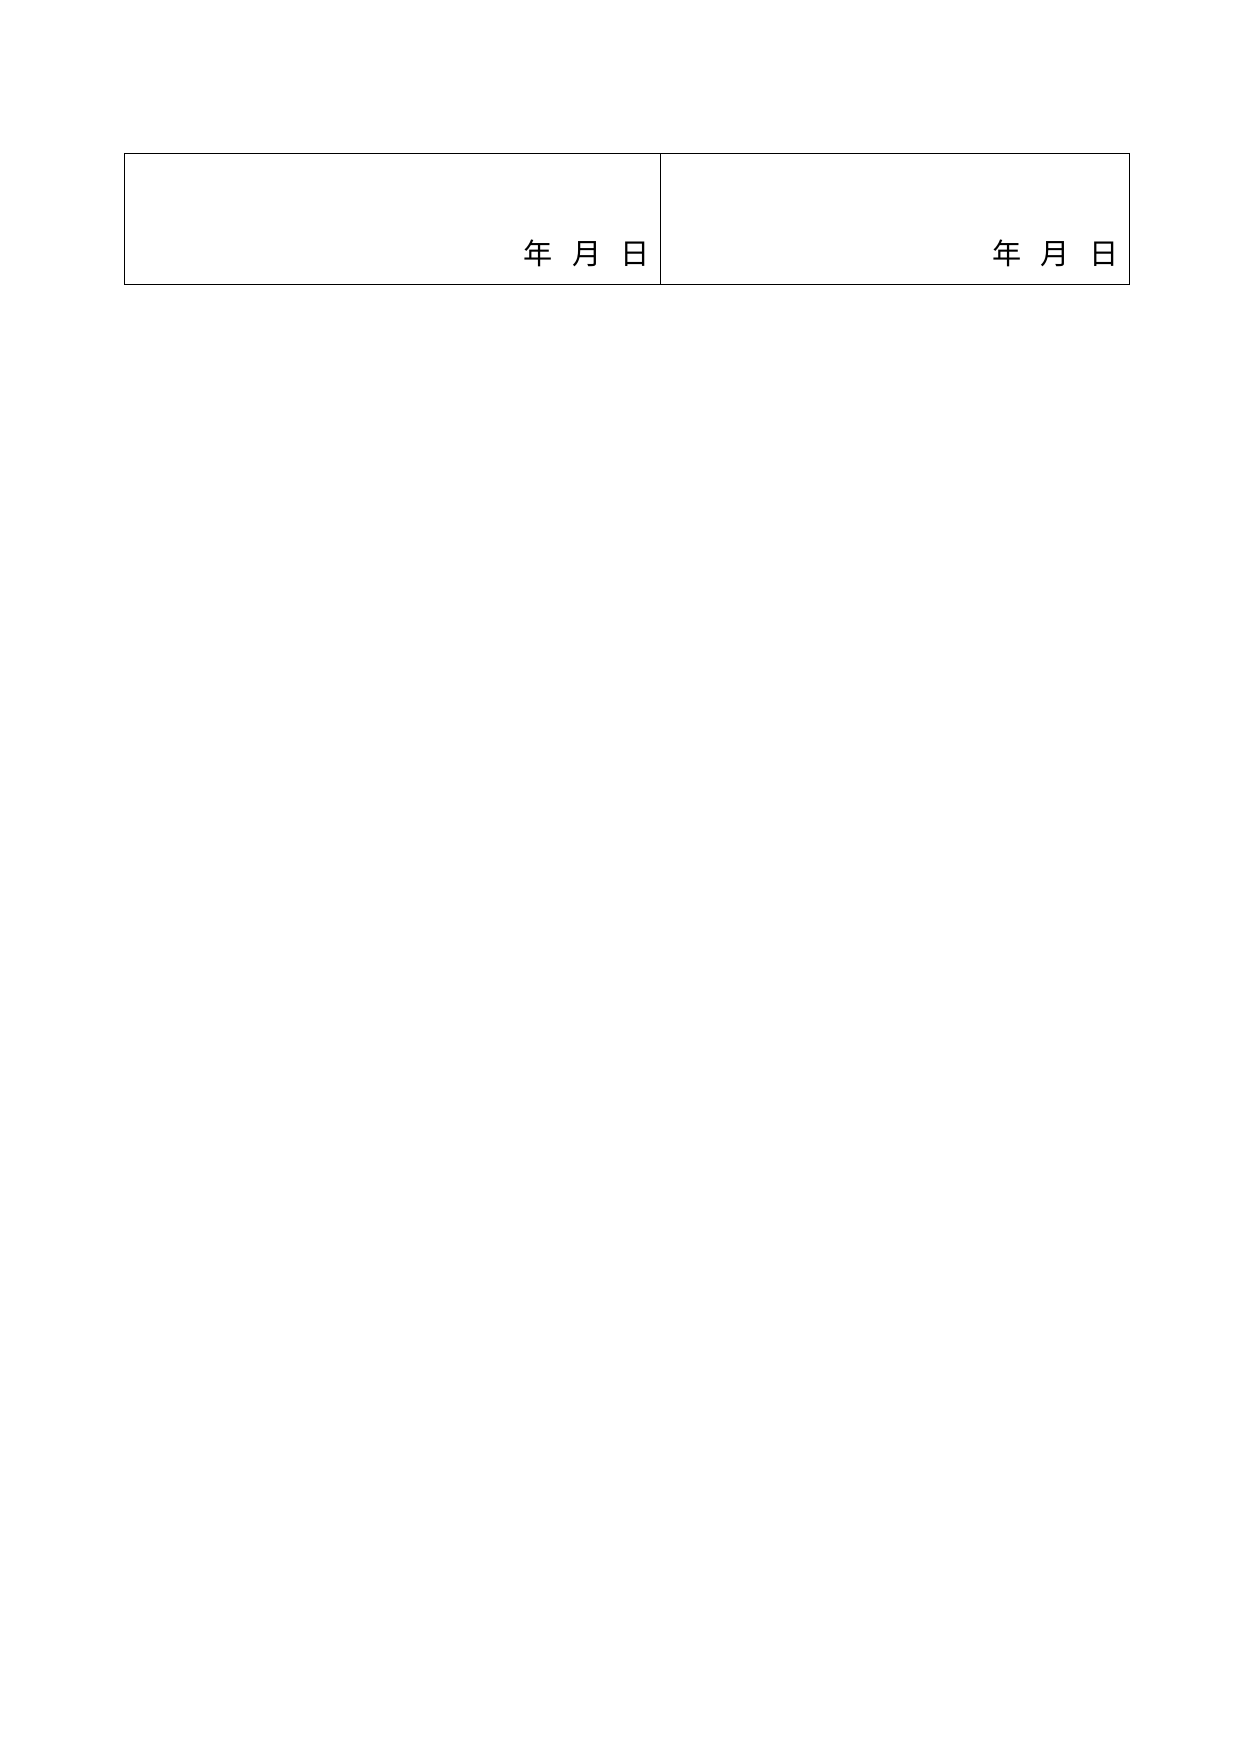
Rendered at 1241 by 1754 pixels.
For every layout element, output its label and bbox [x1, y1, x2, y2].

table_cell [125, 154, 660, 284]
table_cell [661, 154, 1129, 284]
